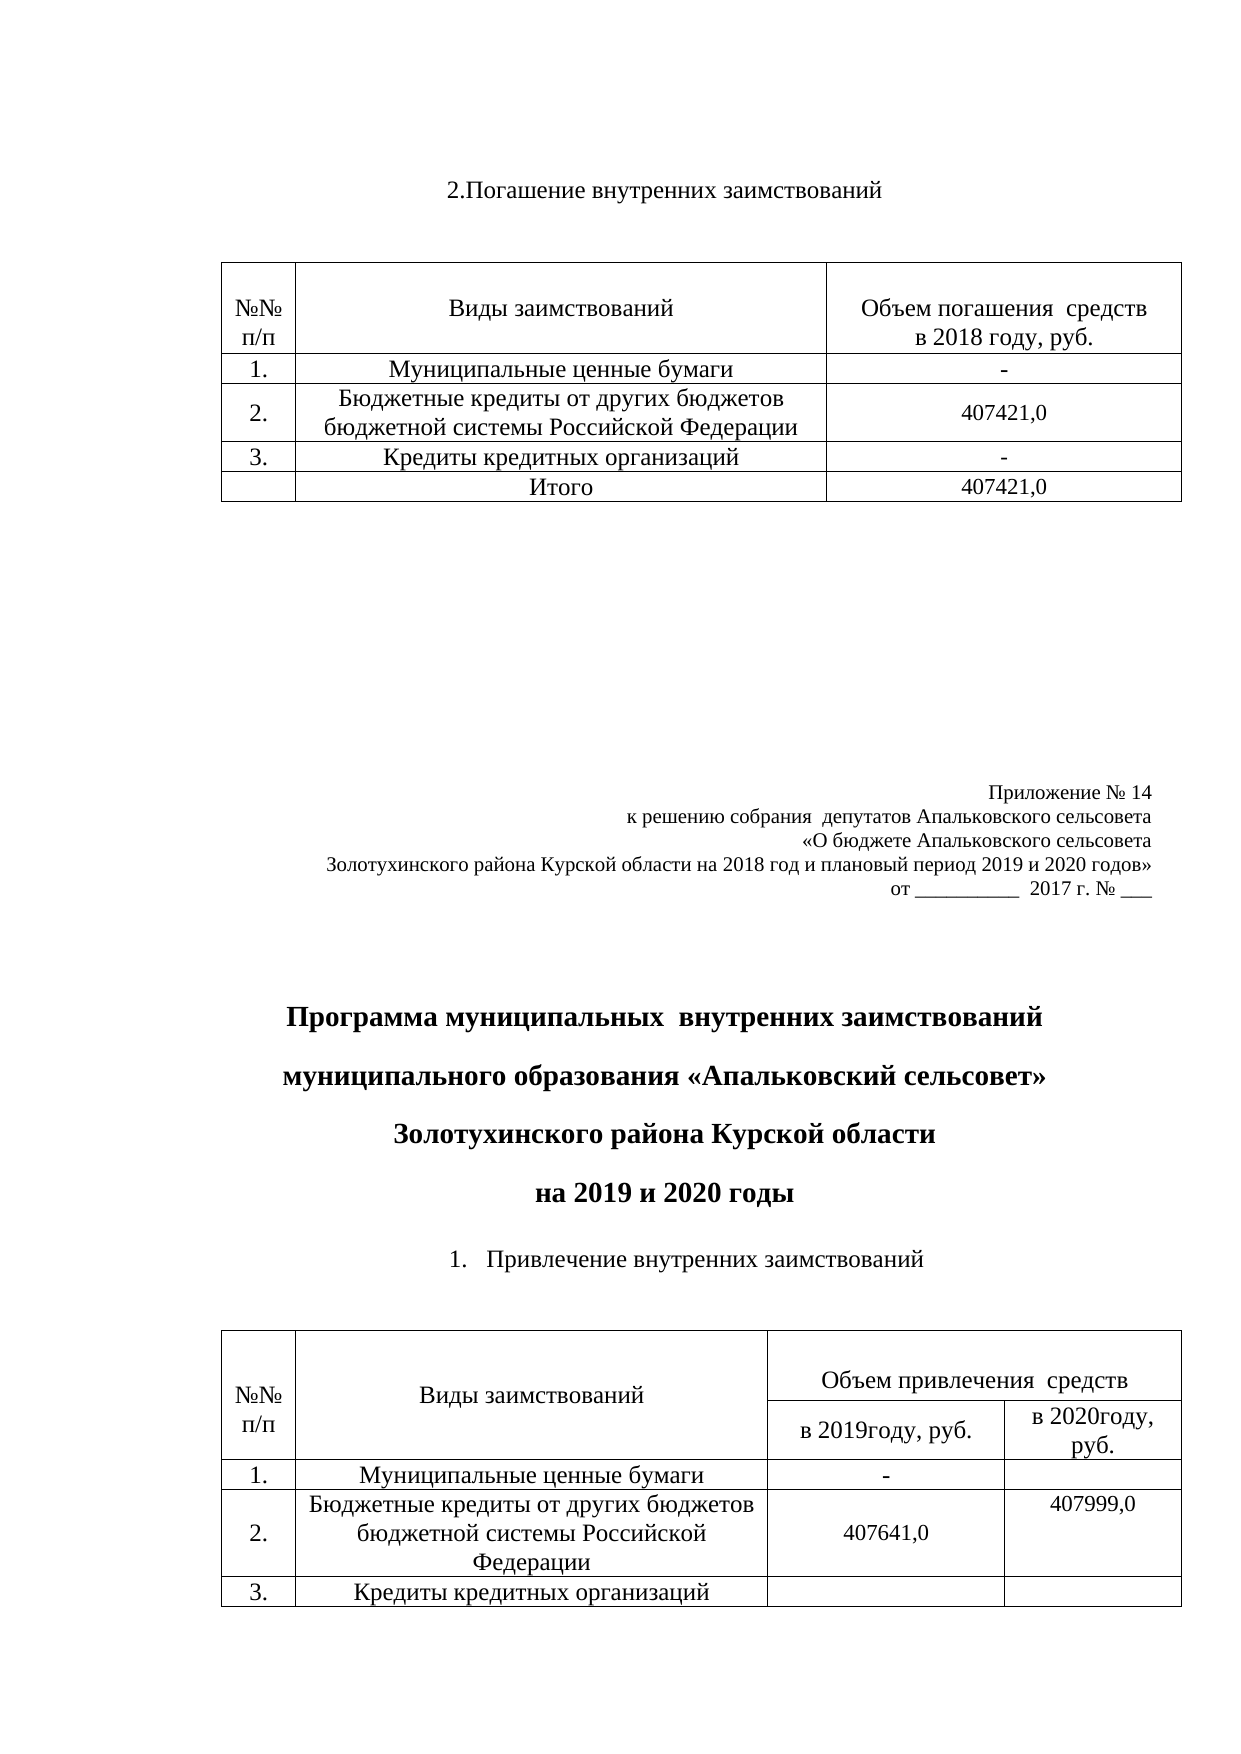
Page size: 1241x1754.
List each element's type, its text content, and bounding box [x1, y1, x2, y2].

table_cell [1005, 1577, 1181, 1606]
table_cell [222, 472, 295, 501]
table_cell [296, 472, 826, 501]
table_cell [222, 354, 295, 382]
text от __________ 2017 г. № ___ [177, 876, 1152, 900]
text Золотухинского района Курской области на 2018 год и плановый период 2019 и 2020 годов» [177, 852, 1152, 876]
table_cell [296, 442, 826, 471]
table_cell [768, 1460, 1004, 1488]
text Золотухинского района Курской области [177, 1117, 1152, 1150]
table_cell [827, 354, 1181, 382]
text Приложение № 14 [177, 780, 1152, 804]
text на 2019 и 2020 годы [177, 1175, 1152, 1209]
text муниципального образования «Апальковский сельсовет» [177, 1058, 1152, 1092]
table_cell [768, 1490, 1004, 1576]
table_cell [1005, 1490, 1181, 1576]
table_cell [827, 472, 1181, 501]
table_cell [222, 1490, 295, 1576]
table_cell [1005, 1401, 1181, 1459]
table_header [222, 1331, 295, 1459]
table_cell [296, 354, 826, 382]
text Программа муниципальных внутренних заимствований [177, 999, 1152, 1033]
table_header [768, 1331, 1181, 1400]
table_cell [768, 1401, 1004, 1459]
text к решению собрания депутатов Апальковского сельсовета [177, 804, 1152, 828]
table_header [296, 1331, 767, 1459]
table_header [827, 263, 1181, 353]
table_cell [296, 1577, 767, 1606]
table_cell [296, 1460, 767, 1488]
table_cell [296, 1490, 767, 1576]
text «О бюджете Апальковского сельсовета [177, 828, 1152, 852]
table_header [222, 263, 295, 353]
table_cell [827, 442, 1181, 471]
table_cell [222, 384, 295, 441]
text 2.Погашение внутренних заимствований [177, 176, 1152, 204]
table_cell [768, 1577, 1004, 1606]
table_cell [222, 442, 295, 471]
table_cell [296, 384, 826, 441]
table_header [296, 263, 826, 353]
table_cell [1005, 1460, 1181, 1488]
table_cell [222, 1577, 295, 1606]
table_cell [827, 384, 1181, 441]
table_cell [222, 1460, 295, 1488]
list Привлечение внутренних заимствований [221, 1244, 1152, 1272]
